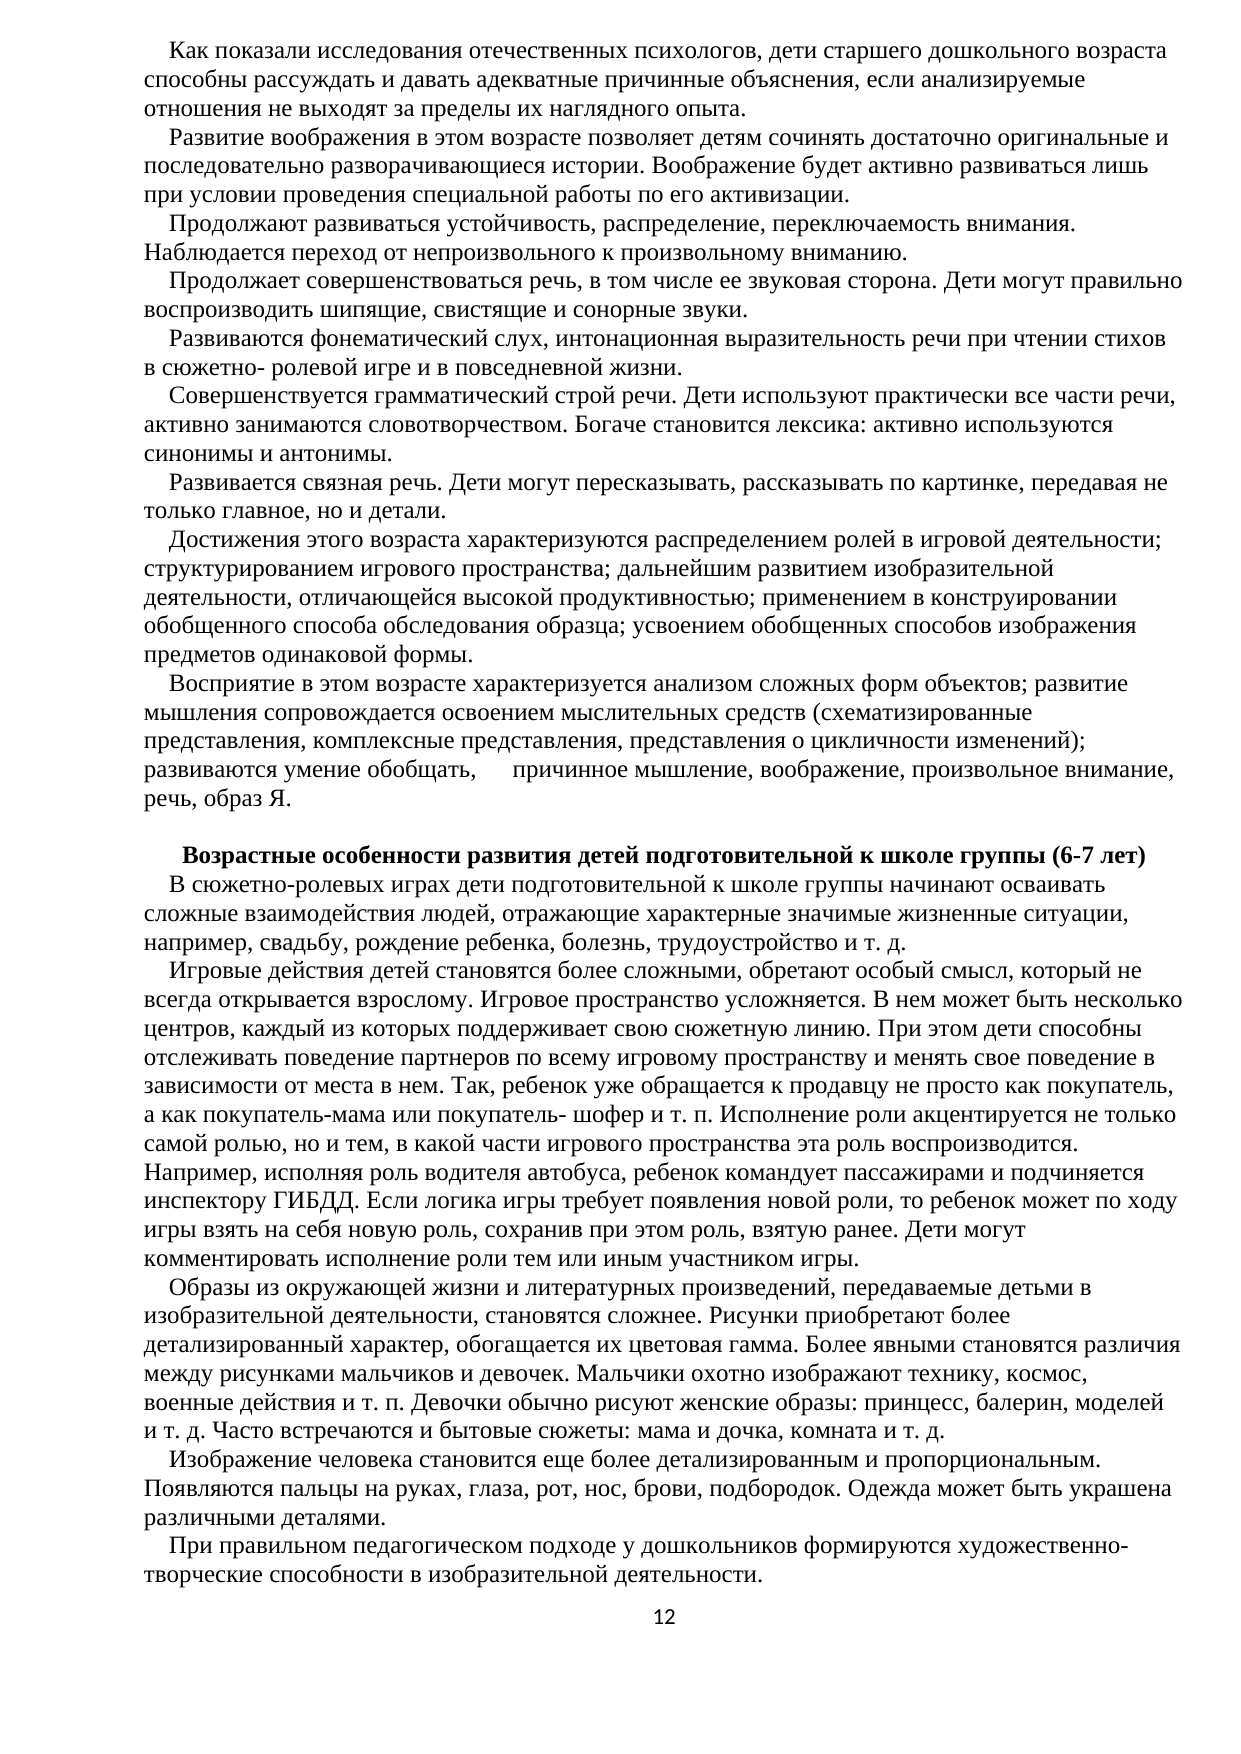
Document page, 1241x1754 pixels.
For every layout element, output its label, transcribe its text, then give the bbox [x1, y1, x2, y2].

text Продолжают развиваться устойчивость, распределение, переключаемость внимания. Наблюдается переход от непроизвольного к произвольному вниманию. [144, 208, 1184, 265]
text При правильном педагогическом подходе у дошкольников формируются художественно-творческие способности в изобразительной деятельности. [144, 1530, 1184, 1588]
text Развиваются фонематический слух, интонационная выразительность речи при чтении стихов в сюжетно- ролевой игре и в повседневной жизни. [144, 323, 1184, 380]
text Развитие воображения в этом возрасте позволяет детям сочинять достаточно оригинальные и последовательно разворачивающиеся истории. Воображение будет активно развиваться лишь при условии проведения специальной работы по его активизации. [144, 122, 1184, 208]
text Игровые действия детей становятся более сложными, обретают особый смысл, который не всегда открывается взрослому. Игровое пространство усложняется. В нем может быть несколько центров, каждый из которых поддерживает свою сюжетную линию. При этом дети способны отслеживать поведение партнеров по всему игровому пространству и менять свое поведение в зависимости от места в нем. Так, ребенок уже обращается к продавцу не просто как покупатель, а как покупатель-мама или покупатель- шофер и т. п. Исполнение роли акцентируется не только самой ролью, но и тем, в какой части игрового пространства эта роль воспроизводится. Например, исполняя роль водителя автобуса, ребенок командует пассажирами и подчиняется инспектору ГИБДД. Если логика игры требует появления новой роли, то ребенок может по ходу игры взять на себя новую роль, сохранив при этом роль, взятую ранее. Дети могут комментировать исполнение роли тем или иным участником игры. [144, 955, 1184, 1272]
text Образы из окружающей жизни и литературных произведений, передаваемые детьми в изобразительной деятельности, становятся сложнее. Рисунки приобретают более детализированный характер, обогащается их цветовая гамма. Более явными становятся различия между рисунками мальчиков и девочек. Мальчики охотно изображают технику, космос, военные действия и т. п. Девочки обычно рисуют женские образы: принцесс, балерин, моделей и т. д. Часто встречаются и бытовые сюжеты: мама и дочка, комната и т. д. [144, 1272, 1184, 1444]
text Восприятие в этом возрасте характеризуется анализом сложных форм объектов; развитие мышления сопровождается освоением мыслительных средств (схематизированные представления, комплексные представления, представления о цикличности изменений); развиваются умение обобщать, причинное мышление, воображение, произвольное внимание, речь, образ Я. [144, 668, 1184, 812]
text Возрастные особенности развития детей подготовительной к школе группы (6-7 лет) [144, 840, 1184, 869]
text Развивается связная речь. Дети могут пересказывать, рассказывать по картинке, передавая не только главное, но и детали. [144, 467, 1184, 524]
text Изображение человека становится еще более детализированным и пропорциональным. Появляются пальцы на руках, глаза, рот, нос, брови, подбородок. Одежда может быть украшена различными деталями. [144, 1444, 1184, 1530]
text В сюжетно-ролевых играх дети подготовительной к школе группы начинают осваивать сложные взаимодействия людей, отражающие характерные значимые жизненные ситуации, например, свадьбу, рождение ребенка, болезнь, трудоустройство и т. д. [144, 869, 1184, 955]
text Достижения этого возраста характеризуются распределением ролей в игровой деятельности; структурированием игрового пространства; дальнейшим развитием изобразительной деятельности, отличающейся высокой продуктивностью; применением в конструировании обобщенного способа обследования образца; усвоением обобщенных способов изображения предметов одинаковой формы. [144, 524, 1184, 668]
text Совершенствуется грамматический строй речи. Дети используют практически все части речи, активно занимаются словотворчеством. Богаче становится лексика: активно используются синонимы и антонимы. [144, 380, 1184, 467]
text Как показали исследования отечественных психологов, дети старшего дошкольного возраста способны рассуждать и давать адекватные причинные объяснения, если анализируемые отношения не выходят за пределы их наглядного опыта. [144, 35, 1184, 122]
text Продолжает совершенствоваться речь, в том числе ее звуковая сторона. Дети могут правильно воспроизводить шипящие, свистящие и сонорные звуки. [144, 265, 1184, 323]
